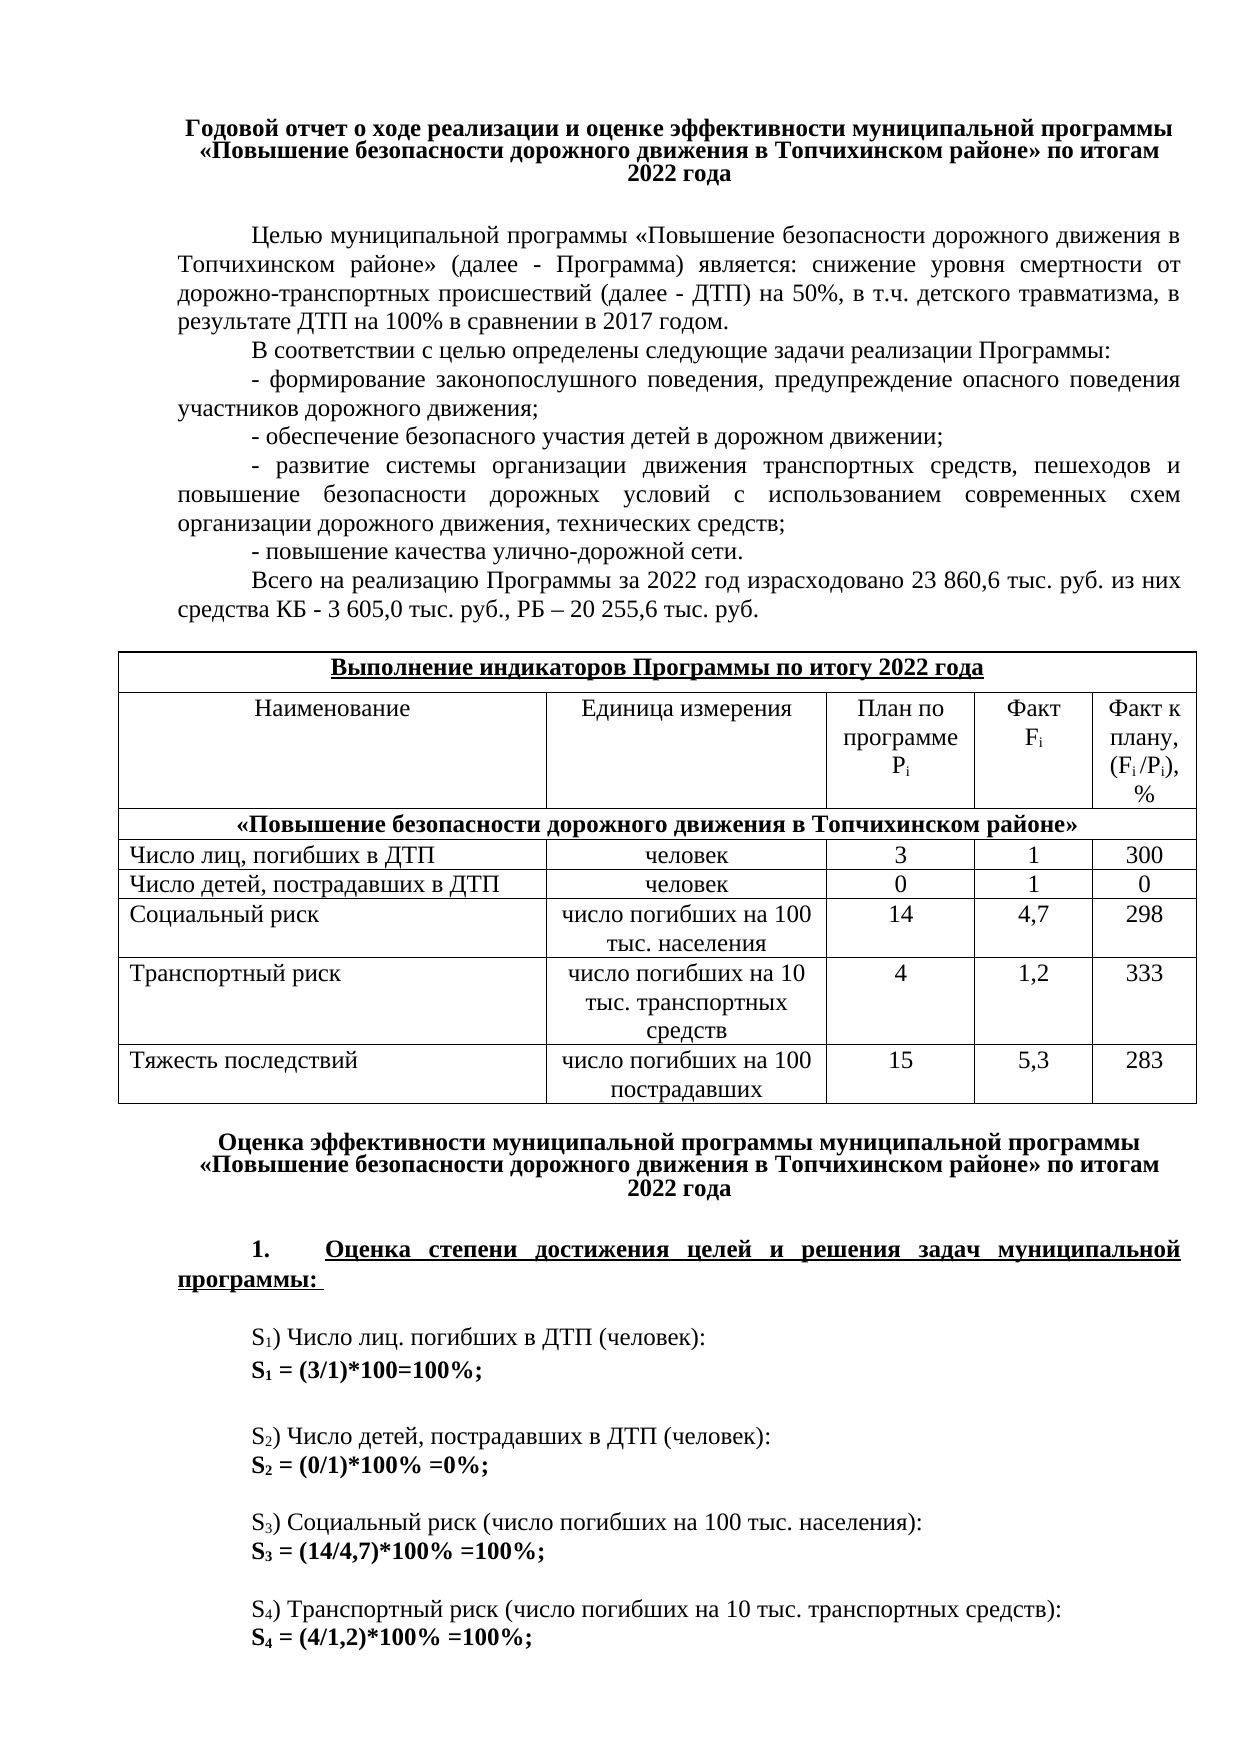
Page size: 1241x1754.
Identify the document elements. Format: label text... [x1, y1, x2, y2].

text - обеспечение безопасного участия детей в дорожном движении; [177, 421, 1181, 450]
list Оценка степени достижения целей и решения задач муниципальной программы: [177, 1234, 1181, 1292]
table_cell 14 [827, 899, 974, 957]
table_cell число погибших на 10 тыс. транспортных средств [547, 958, 826, 1044]
table_cell Социальный риск [119, 899, 546, 957]
table_cell человек [547, 840, 826, 868]
table_cell число погибших на 100 тыс. населения [547, 899, 826, 957]
table_cell 4,7 [975, 899, 1092, 957]
table_cell Число лиц, погибших в ДТП [119, 840, 546, 868]
text S3 = (14/4,7)*100% =100%; [177, 1536, 1181, 1565]
text Оценка эффективности муниципальной программы муниципальной программы «Повышение безопасности дорожного движения в Топчихинском районе» по итогам 2022 года [177, 1132, 1181, 1201]
table_cell «Повышение безопасности дорожного движения в Топчихинском районе» [119, 809, 1196, 839]
text - развитие системы организации движения транспортных средств, пешеходов и повышение безопасности дорожных условий с использованием современных схем организации дорожного движения, технических средств; [177, 450, 1181, 536]
table_cell 300 [1093, 840, 1196, 868]
table_cell 15 [827, 1045, 974, 1103]
text Годовой отчет о ходе реализации и оценке эффективности муниципальной программы «Повышение безопасности дорожного движения в Топчихинском районе» по итогам 2022 года [177, 118, 1181, 187]
text - повышение качества улично-дорожной сети. [177, 536, 1181, 565]
table_cell Число детей, пострадавших в ДТП [119, 870, 546, 898]
text S2 = (0/1)*100% =0%; [177, 1450, 1181, 1479]
text S3) Социальный риск (число погибших на 100 тыс. населения): [177, 1507, 1181, 1536]
table_cell 5,3 [975, 1045, 1092, 1103]
table_cell Наименование [119, 693, 546, 808]
table_cell Единица измерения [547, 693, 826, 808]
table_cell Транспортный риск [119, 958, 546, 1044]
table_cell Факт к плану, (Fi /Pi), % [1093, 693, 1196, 808]
table_cell Тяжесть последствий [119, 1045, 546, 1103]
table_cell 0 [827, 870, 974, 898]
table_cell человек [547, 870, 826, 898]
table_cell 1 [975, 840, 1092, 868]
table_cell 4 [827, 958, 974, 1044]
text S1) Число лиц. погибших в ДТП (человек): [177, 1322, 1181, 1351]
text S2) Число детей, пострадавших в ДТП (человек): [177, 1421, 1181, 1450]
table_cell 298 [1093, 899, 1196, 957]
text - формирование законопослушного поведения, предупреждение опасного поведения участников дорожного движения; [177, 364, 1181, 421]
table_cell 0 [1093, 870, 1196, 898]
text S4 = (4/1,2)*100% =100%; [177, 1622, 1181, 1651]
table_cell 333 [1093, 958, 1196, 1044]
text В соответствии с целью определены следующие задачи реализации Программы: [177, 335, 1181, 364]
table_cell 283 [1093, 1045, 1196, 1103]
table_header Выполнение индикаторов Программы по итогу 2022 года [119, 653, 1196, 692]
text Целью муниципальной программы «Повышение безопасности дорожного движения в Топчихинском районе» (далее - Программа) является: снижение уровня смертности от дорожно-транспортных происшествий (далее - ДТП) на 50%, в т.ч. детского травматизма, в результате ДТП на 100% в сравнении в 2017 годом. [177, 220, 1181, 335]
text Всего на реализацию Программы за 2022 год израсходовано 23 860,6 тыс. руб. из них средства КБ - 3 605,0 тыс. руб., РБ – 20 255,6 тыс. руб. [177, 565, 1181, 623]
table_cell 1,2 [975, 958, 1092, 1044]
text S1 = (3/1)*100=100%; [177, 1355, 1181, 1384]
text S4) Транспортный риск (число погибших на 10 тыс. транспортных средств): [177, 1594, 1181, 1622]
table_cell План по программе Pi [827, 693, 974, 808]
table_cell Факт Fi [975, 693, 1092, 808]
table_cell число погибших на 100 пострадавших [547, 1045, 826, 1103]
table_cell 3 [827, 840, 974, 868]
table_cell 1 [975, 870, 1092, 898]
